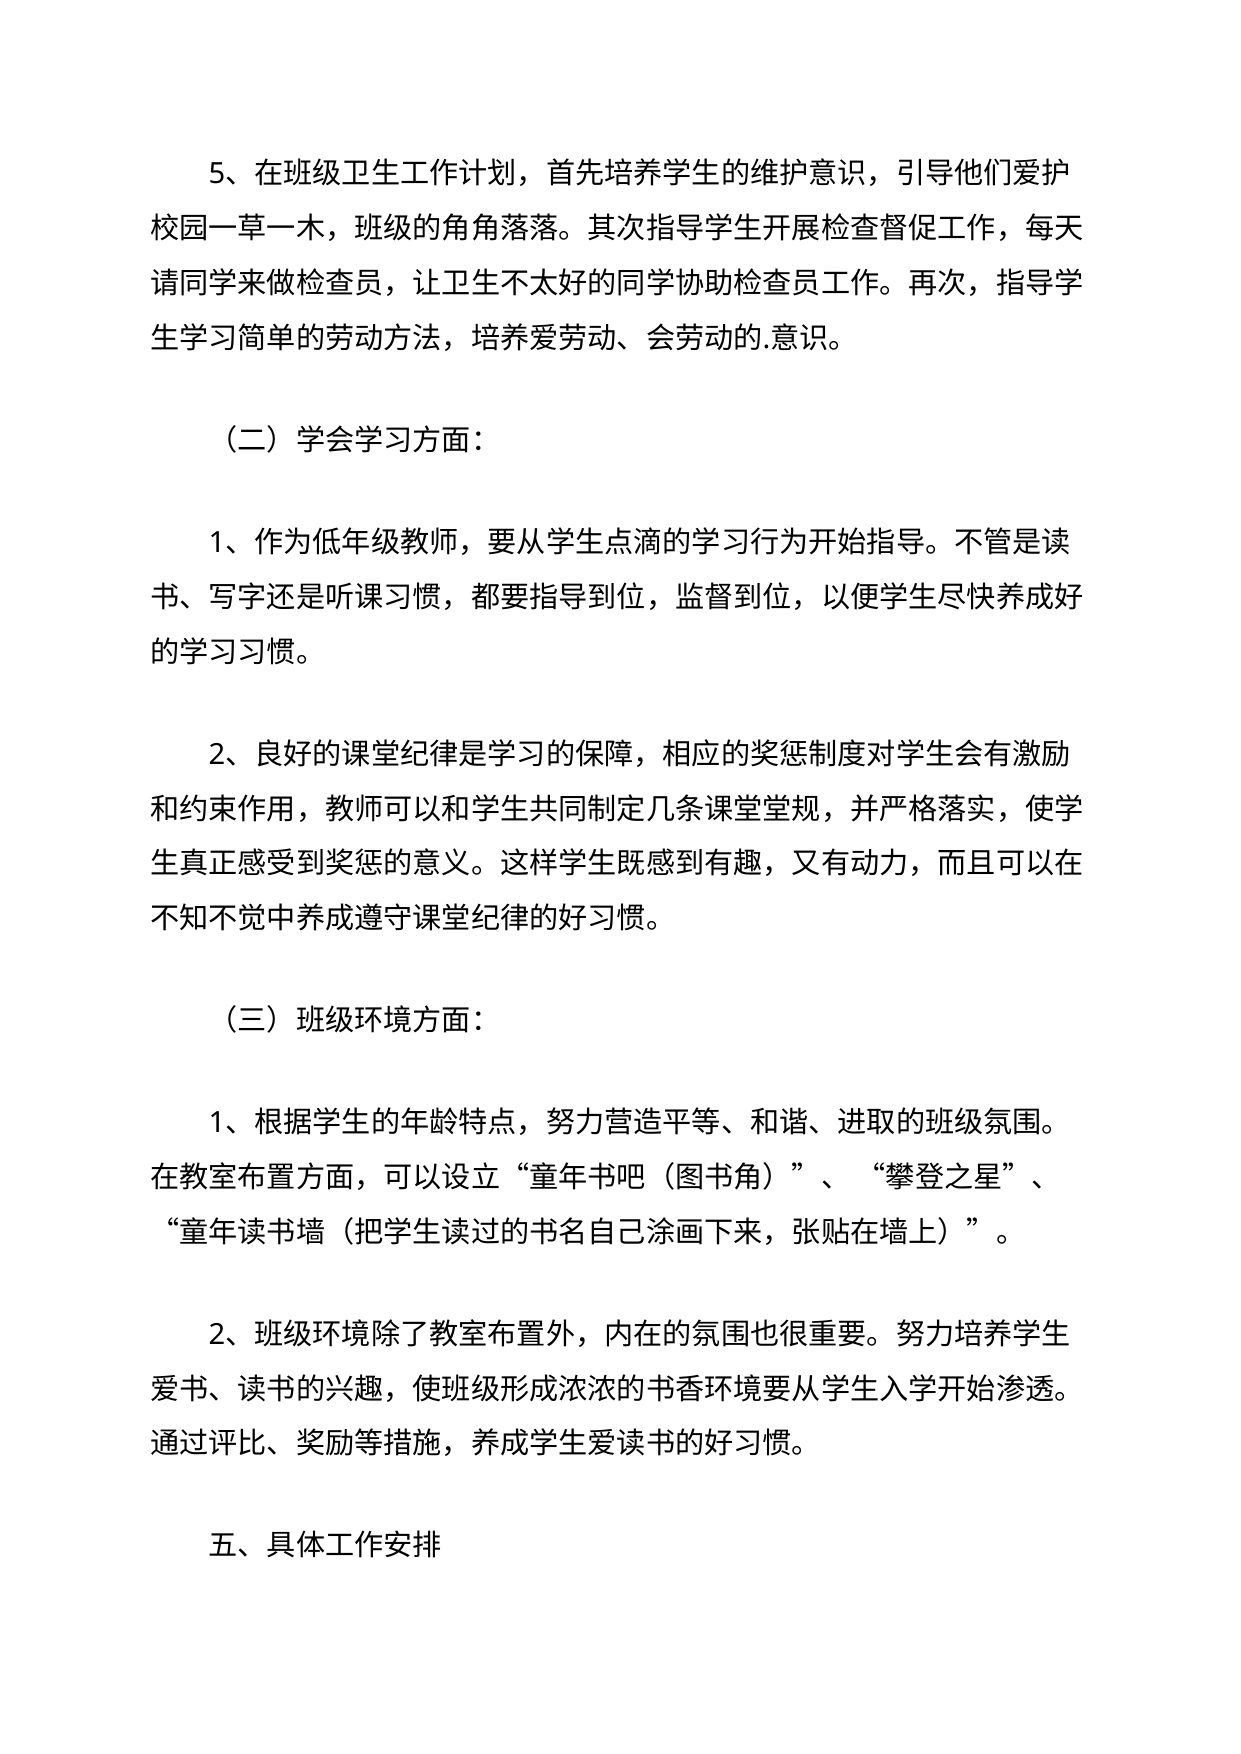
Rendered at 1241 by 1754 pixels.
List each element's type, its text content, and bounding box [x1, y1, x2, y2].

text （三）班级环境方面： [150, 997, 1090, 1039]
text 5、在班级卫生工作计划，首先培养学生的维护意识，引导他们爱护校园一草一木，班级的角角落落。其次指导学生开展检查督促工作，每天请同学来做检查员，让卫生不太好的同学协助检查员工作。再次，指导学生学习简单的劳动方法，培养爱劳动、会劳动的.意识。 [150, 150, 1090, 357]
text 1、作为低年级教师，要从学生点滴的学习行为开始指导。不管是读书、写字还是听课习惯，都要指导到位，监督到位，以便学生尽快养成好的学习习惯。 [150, 518, 1090, 671]
text 1、根据学生的年龄特点，努力营造平等、和谐、进取的班级氛围。在教室布置方面，可以设立“童年书吧（图书角）”、 “攀登之星”、“童年读书墙（把学生读过的书名自己涂画下来，张贴在墙上）”。 [150, 1098, 1090, 1251]
text （二）学会学习方面： [150, 417, 1090, 459]
text 2、班级环境除了教室布置外，内在的氛围也很重要。努力培养学生爱书、读书的兴趣，使班级形成浓浓的书香环境要从学生入学开始渗透。通过评比、奖励等措施，养成学生爱读书的好习惯。 [150, 1310, 1090, 1462]
text 五、具体工作安排 [150, 1522, 1090, 1564]
text 2、良好的课堂纪律是学习的保障，相应的奖惩制度对学生会有激励和约束作用，教师可以和学生共同制定几条课堂堂规，并严格落实，使学生真正感受到奖惩的意义。这样学生既感到有趣，又有动力，而且可以在不知不觉中养成遵守课堂纪律的好习惯。 [150, 730, 1090, 937]
